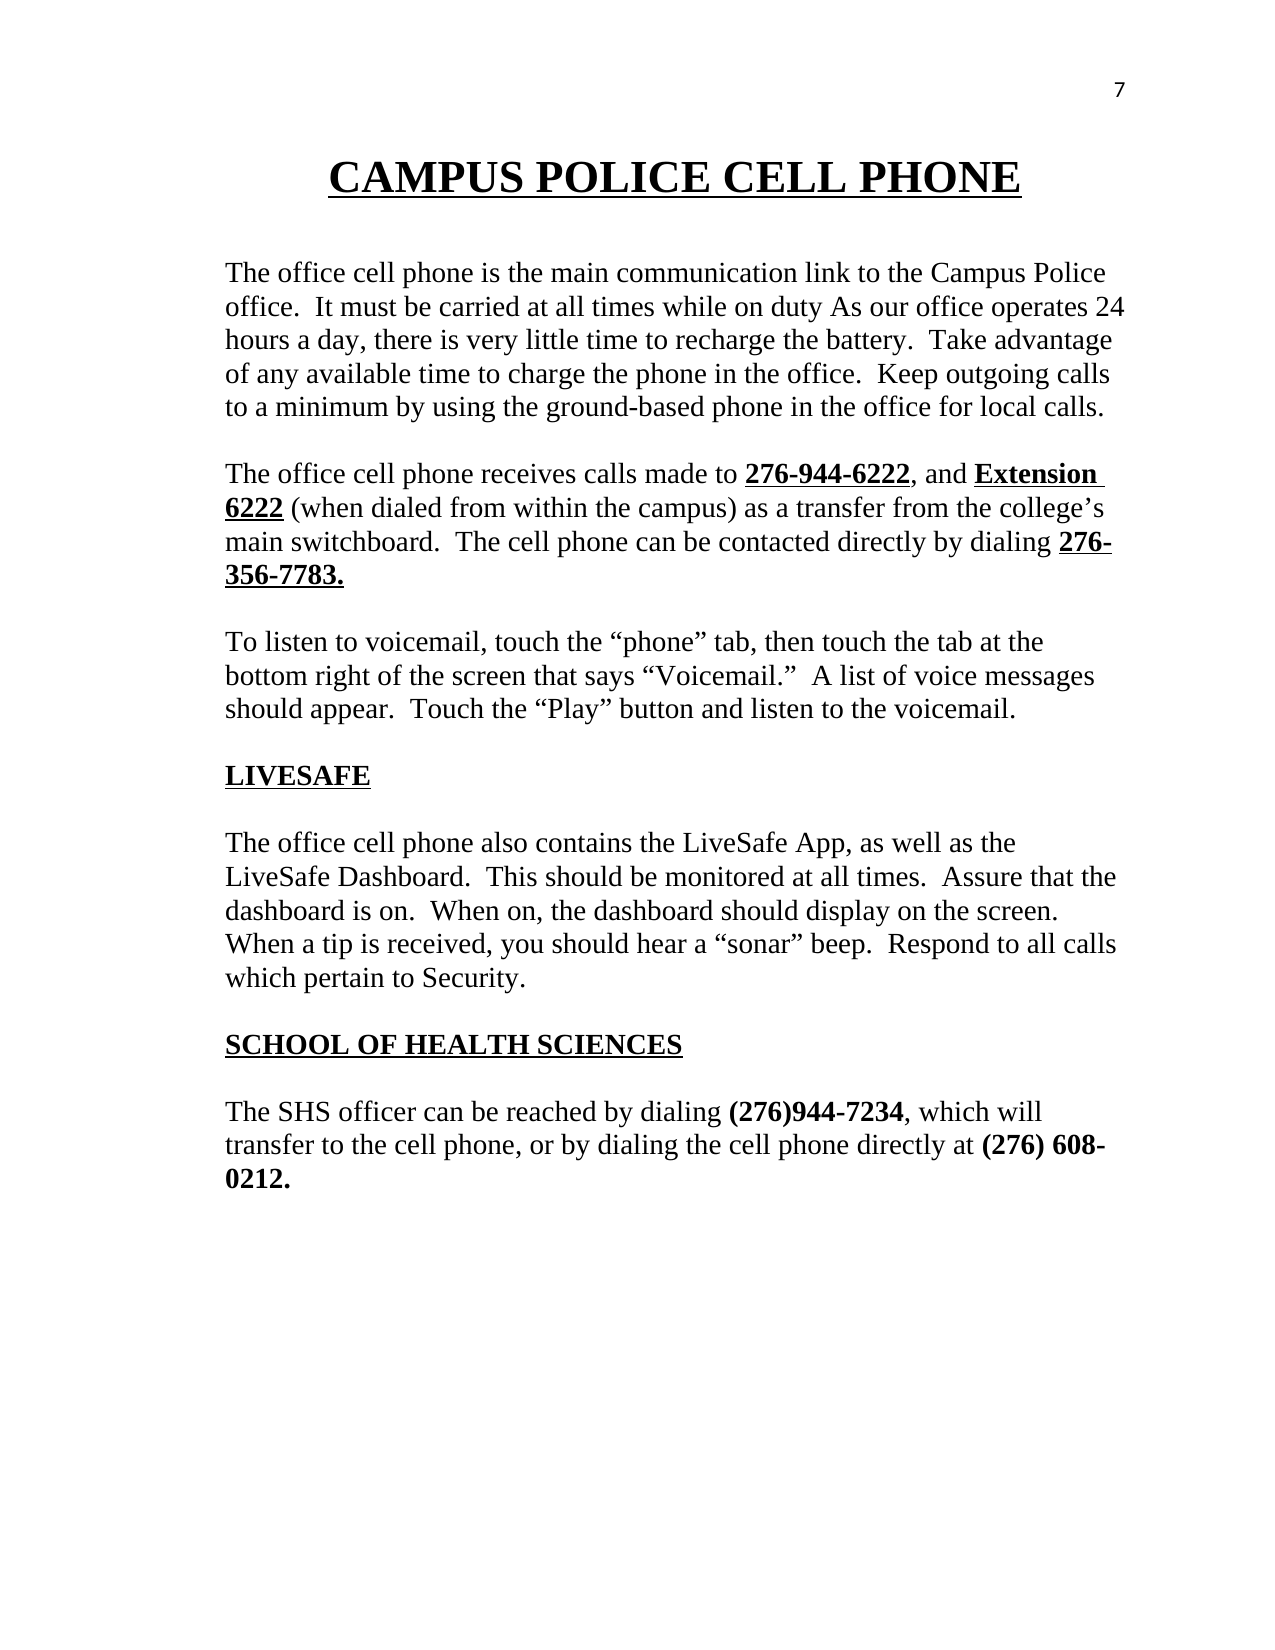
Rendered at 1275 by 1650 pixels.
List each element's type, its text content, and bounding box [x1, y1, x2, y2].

text The office cell phone is the main communication link to the Campus Police office. It must be carried at all times while on duty As our office operates 24 hours a day, there is very little time to recharge the battery. Take advantage of any available time to charge the phone in the office. Keep outgoing calls to a minimum by using the ground-based phone in the office for local calls. [225, 255, 1125, 423]
text LIVESAFE [225, 758, 1125, 792]
text To listen to voicemail, touch the “phone” tab, then touch the tab at the bottom right of the screen that says “Voicemail.” A list of voice messages should appear. Touch the “Play” button and listen to the voicemail. [225, 624, 1125, 725]
text The SHS officer can be reached by dialing (276)944-7234, which will transfer to the cell phone, or by dialing the cell phone directly at (276) 608-0212. [225, 1094, 1125, 1194]
text CAMPUS POLICE CELL PHONE [225, 150, 1125, 203]
text The office cell phone receives calls made to 276-944-6222, and Extension 6222 (when dialed from within the campus) as a transfer from the college’s main switchboard. The cell phone can be contacted directly by dialing 276-356-7783. [225, 457, 1125, 591]
text The office cell phone also contains the LiveSafe App, as well as the LiveSafe Dashboard. This should be monitored at all times. Assure that the dashboard is on. When on, the dashboard should display on the screen. When a tip is received, you should hear a “sonar” beep. Respond to all calls which pertain to Security. [225, 826, 1125, 993]
text SCHOOL OF HEALTH SCIENCES [225, 1027, 1125, 1060]
